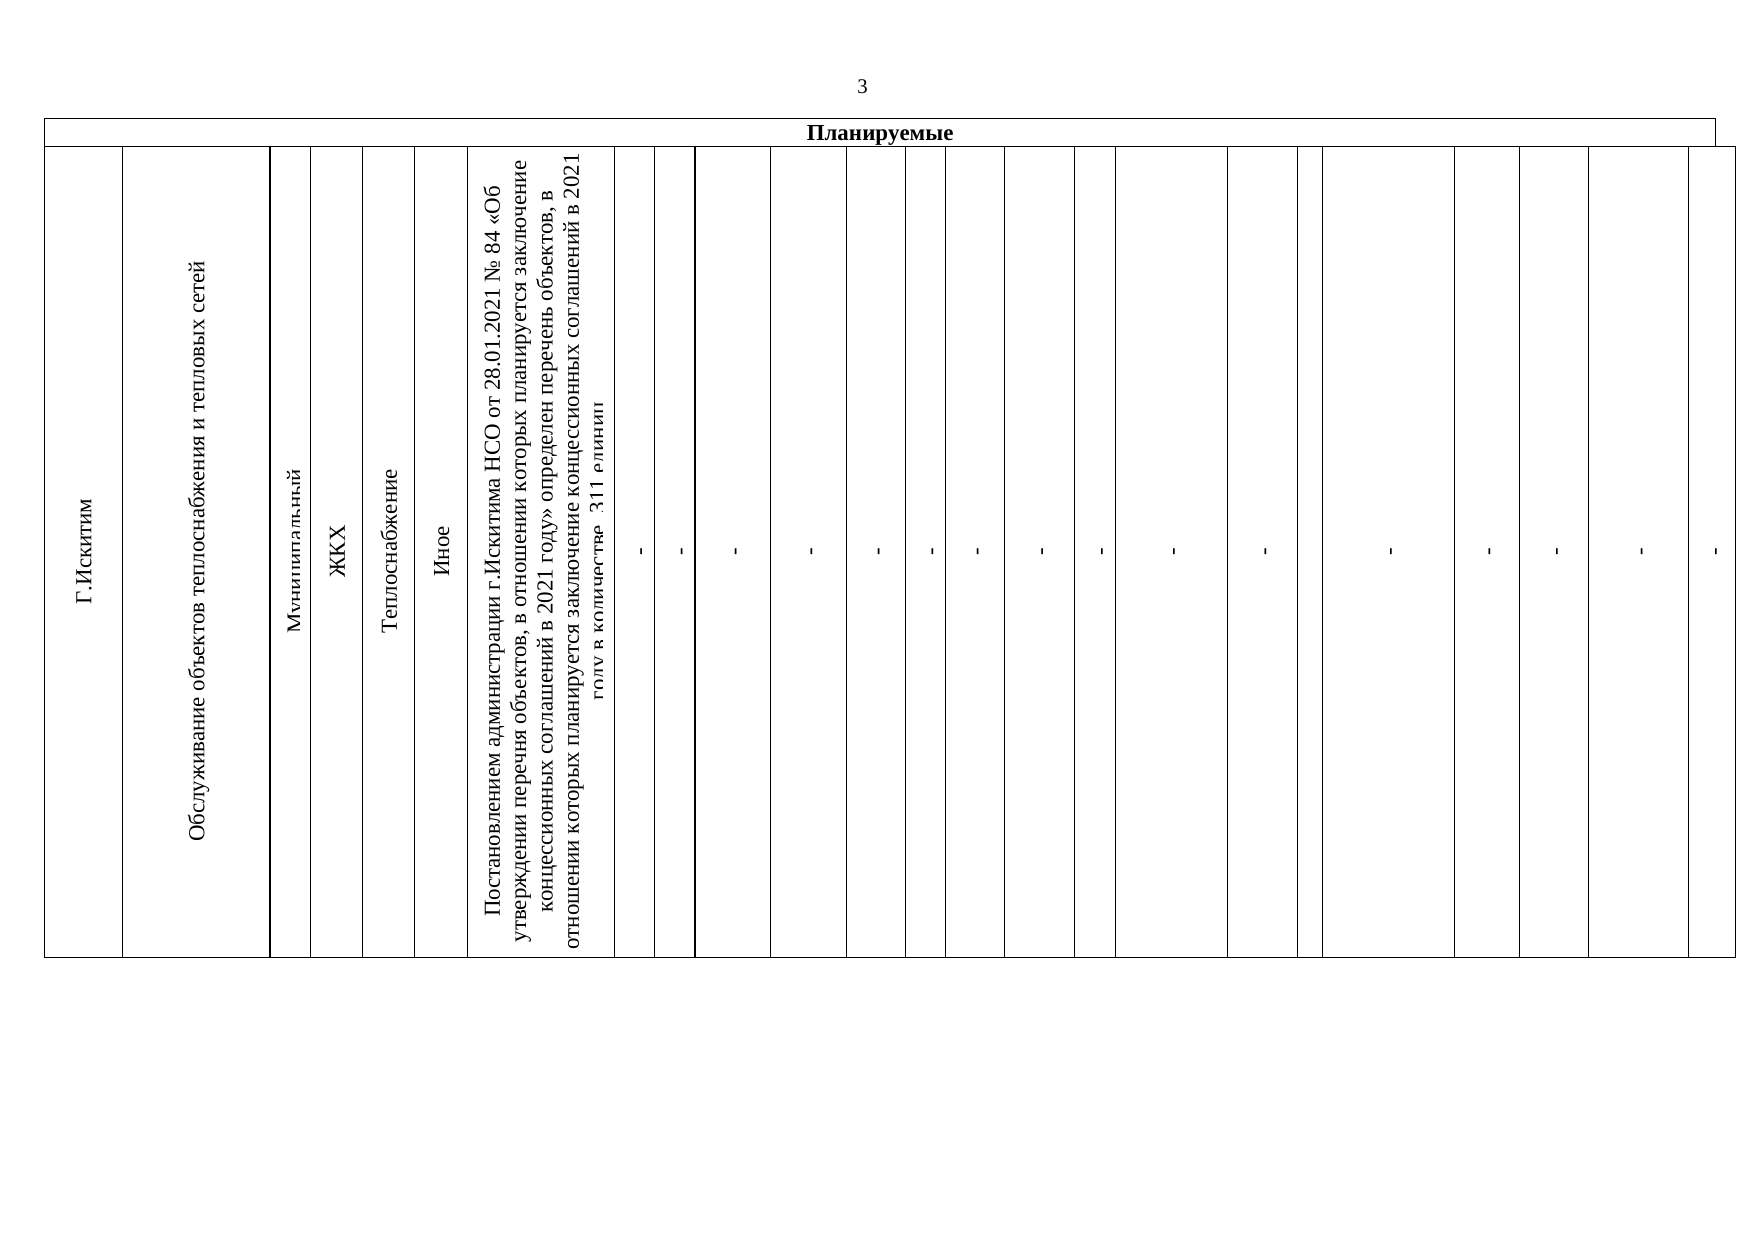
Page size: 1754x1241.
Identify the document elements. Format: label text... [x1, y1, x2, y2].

table_cell - [771, 147, 846, 957]
table_cell - [1005, 147, 1074, 957]
table_cell - [655, 147, 694, 957]
table_cell - [1075, 147, 1115, 957]
table_cell Муниципальный [271, 147, 310, 957]
table_cell - [1228, 147, 1297, 957]
table_cell ЖКХ [311, 147, 362, 957]
table_cell Иное [415, 147, 467, 957]
table_cell Г.Искитим [45, 147, 122, 957]
table_cell - [696, 147, 770, 957]
table_cell Обслуживание объектов теплоснабжения и тепловых сетей [123, 147, 269, 957]
table_cell - [1298, 147, 1322, 957]
table_cell Теплоснабжение [363, 147, 414, 957]
table_cell - [906, 147, 945, 957]
table_cell - [1455, 147, 1519, 957]
table_cell - [847, 147, 905, 957]
table_cell - [1116, 147, 1227, 957]
table_cell - [615, 147, 654, 957]
table_cell - [1520, 147, 1588, 957]
table_cell - [946, 147, 1004, 957]
table_cell Постановлением администрации г.Искитима НСО от 28.01.2021 № 84 «Об утверждении перечня объектов, в отношении которых планируется заключение концессионных соглашений в 2021 году» определен перечень объектов, в отношении которых планируется заключение концессионных соглашений в 2021 году в количестве 311 единиц [468, 147, 614, 957]
table_cell - [1689, 147, 1735, 957]
table_cell Планируемые [45, 119, 1715, 146]
table_cell - [1323, 147, 1454, 957]
table_cell - [1589, 147, 1688, 957]
